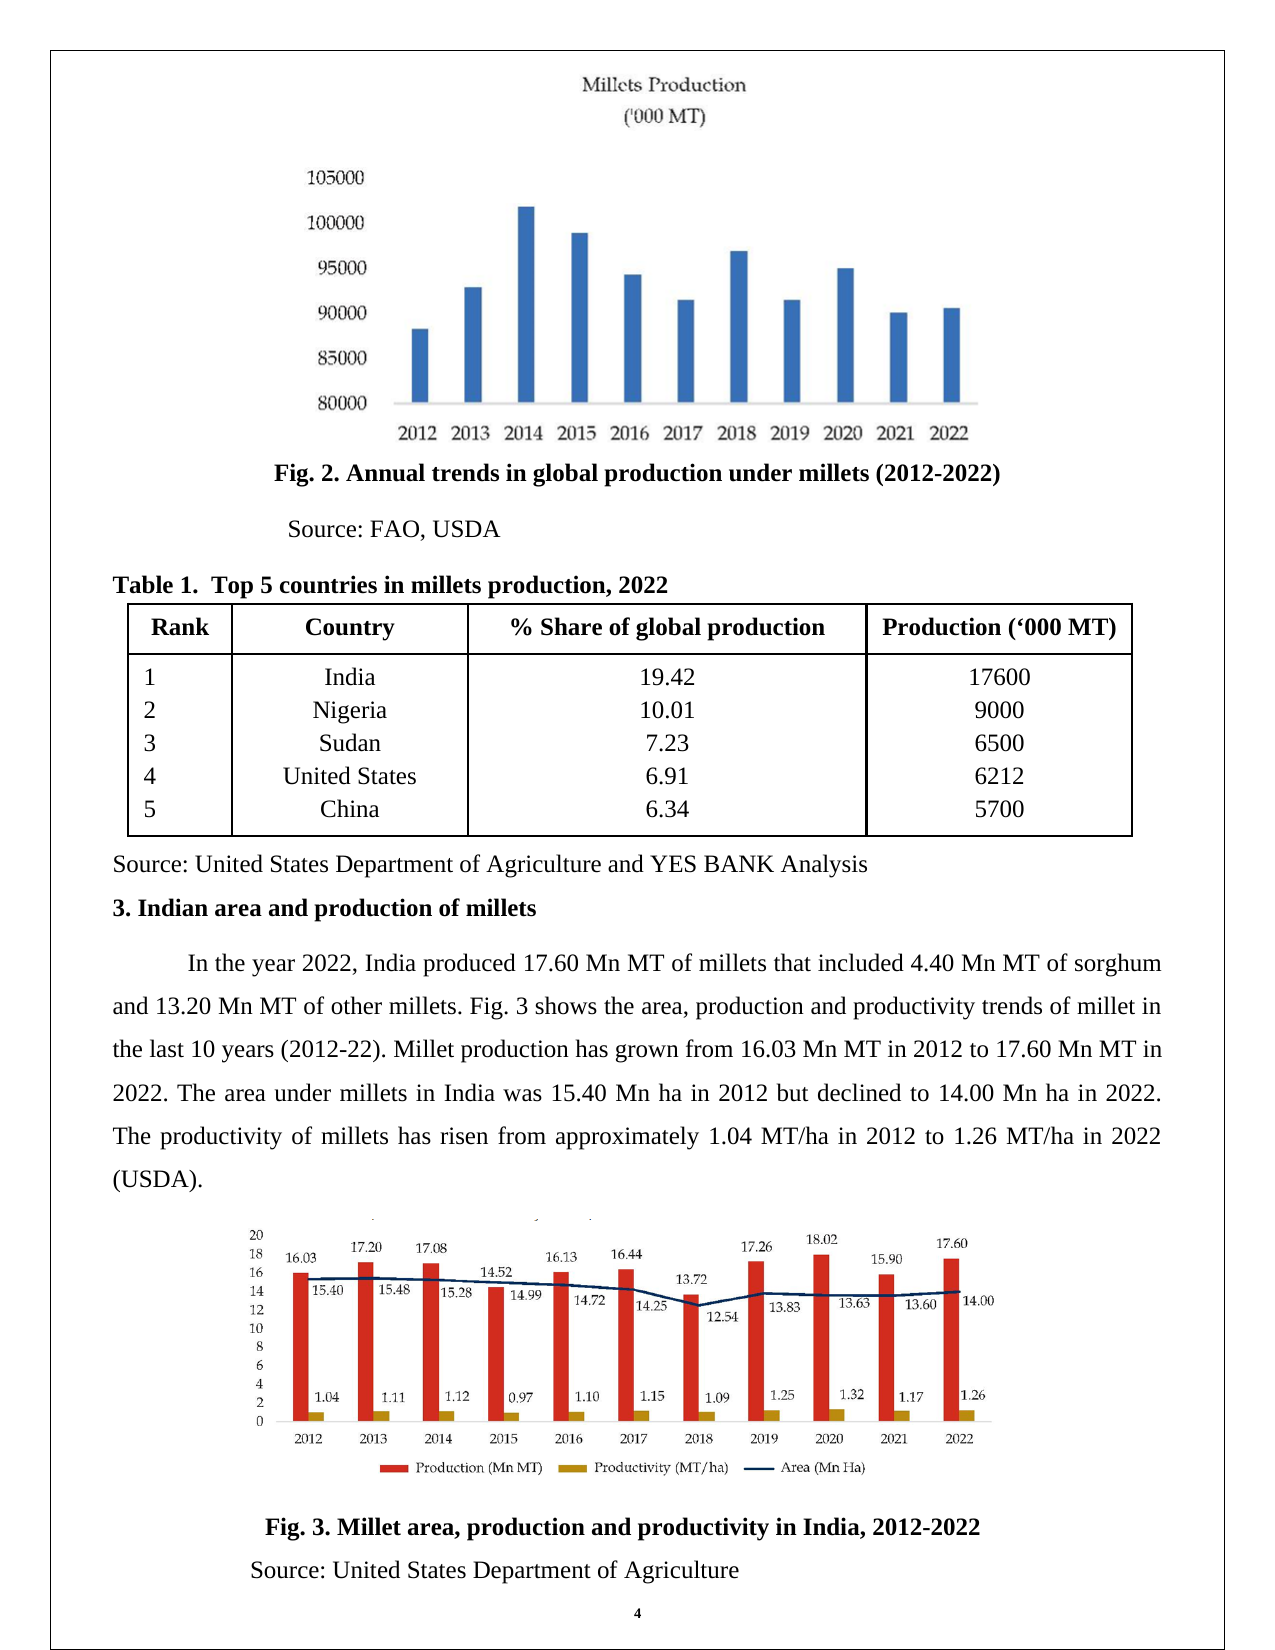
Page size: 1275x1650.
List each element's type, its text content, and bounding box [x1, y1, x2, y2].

picture [245, 1219, 1001, 1477]
table_header Country [233, 605, 467, 653]
table_header % Share of global production [469, 605, 865, 653]
text In the year 2022, India produced 17.60 Mn MT of millets that included 4.40 Mn MT of sorghum and 13.20 Mn MT of other millets. Fig. 3 shows the area, production and productivity trends of millet in the last 10 years (2012-22). Millet production has grown from 16.03 Mn MT in 2012 to 17.60 Mn MT in 2022. The area under millets in India was 15.40 Mn ha in 2012 but declined to 14.00 Mn ha in 2022. The productivity of millets has risen from approximately 1.04 MT/ha in 2012 to 1.26 MT/ha in 2022 (USDA). [112, 948, 1163, 1193]
text Source: United States Department of Agriculture [112, 1555, 1163, 1584]
text 3. Indian area and production of millets [112, 893, 1163, 921]
table_cell 1 2 3 4 5 [129, 655, 231, 835]
table_cell 17600 9000 6500 6212 5700 [868, 655, 1131, 835]
picture [294, 59, 981, 444]
table_cell India Nigeria Sudan United States China [233, 655, 467, 835]
table_header Production (‘000 MT) [868, 605, 1131, 653]
table_cell 19.42 10.01 7.23 6.91 6.34 [469, 655, 865, 835]
table_header Rank [129, 605, 231, 653]
text Source: FAO, USDA [112, 514, 1163, 543]
text Fig. 2. Annual trends in global production under millets (2012-2022) [112, 458, 1163, 487]
text Source: United States Department of Agriculture and YES BANK Analysis [112, 849, 1163, 878]
text Fig. 3. Millet area, production and productivity in India, 2012-2022 [83, 1512, 1163, 1541]
subtitle Table 1. Top 5 countries in millets production, 2022 [112, 570, 1163, 598]
